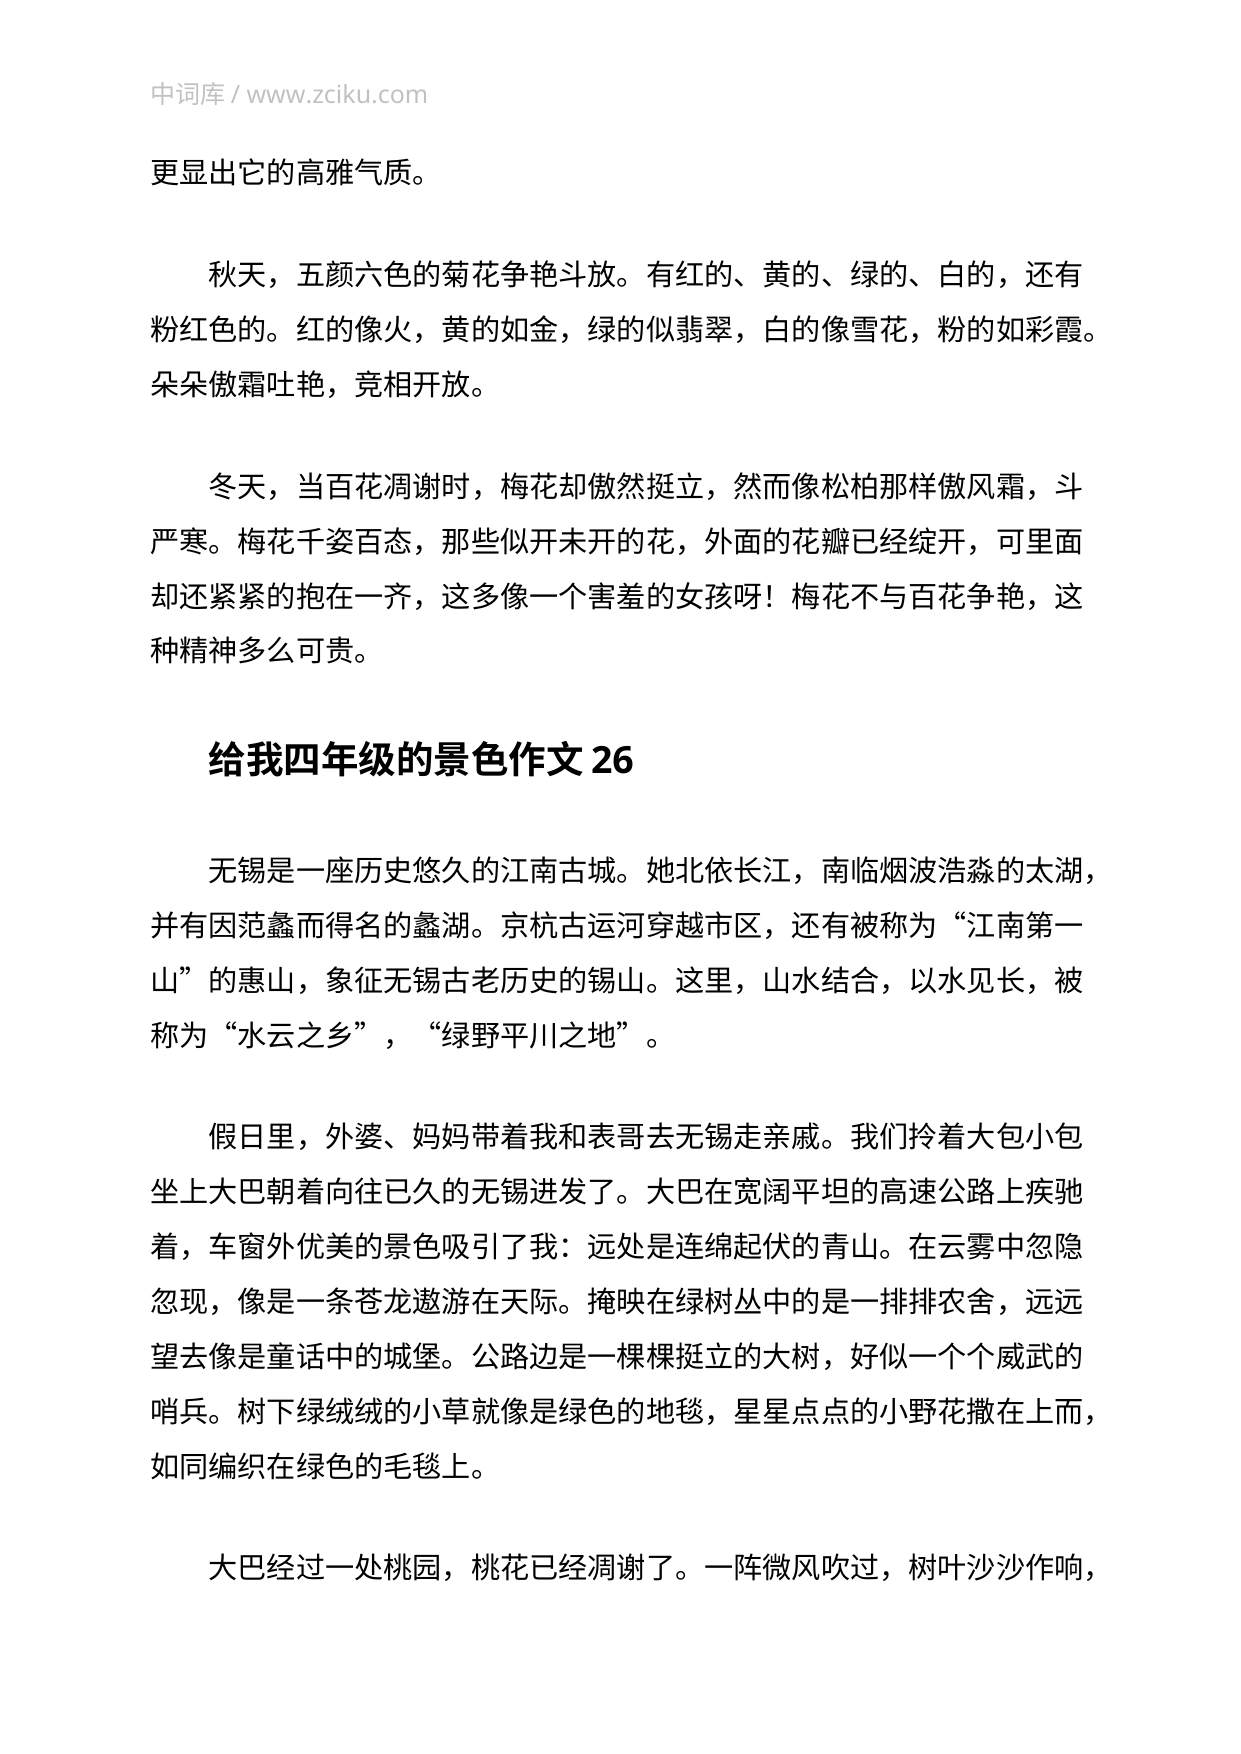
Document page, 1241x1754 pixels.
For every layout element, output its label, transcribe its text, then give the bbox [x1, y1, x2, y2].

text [150, 1545, 1090, 1587]
text 无锡是一座历史悠久的江南古城。她北依长江，南临烟波浩淼的太湖，并有因范蠡而得名的蠡湖。京杭古运河穿越市区，还有被称为“江南第一山”的惠山，象征无锡古老历史的锡山。这里，山水结合，以水见长，被称为“水云之乡”，“绿野平川之地”。 [150, 847, 1090, 1054]
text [150, 150, 1090, 192]
text 给我四年级的景色作文26 [150, 730, 1090, 784]
text 冬天，当百花凋谢时，梅花却傲然挺立，然而像松柏那样傲风霜，斗严寒。梅花千姿百态，那些似开未开的花，外面的花瓣已经绽开，可里面却还紧紧的抱在一齐，这多像一个害羞的女孩呀！梅花不与百花争艳，这种精神多么可贵。 [150, 463, 1090, 670]
text 假日里，外婆、妈妈带着我和表哥去无锡走亲戚。我们拎着大包小包坐上大巴朝着向往已久的无锡进发了。大巴在宽阔平坦的高速公路上疾驰着，车窗外优美的景色吸引了我：远处是连绵起伏的青山。在云雾中忽隐忽现，像是一条苍龙遨游在天际。掩映在绿树丛中的是一排排农舍，远远望去像是童话中的城堡。公路边是一棵棵挺立的大树，好似一个个威武的哨兵。树下绿绒绒的小草就像是绿色的地毯，星星点点的小野花撒在上而，如同编织在绿色的毛毯上。 [150, 1114, 1090, 1486]
text 秋天，五颜六色的菊花争艳斗放。有红的、黄的、绿的、白的，还有粉红色的。红的像火，黄的如金，绿的似翡翠，白的像雪花，粉的如彩霞。朵朵傲霜吐艳，竞相开放。 [150, 252, 1090, 404]
